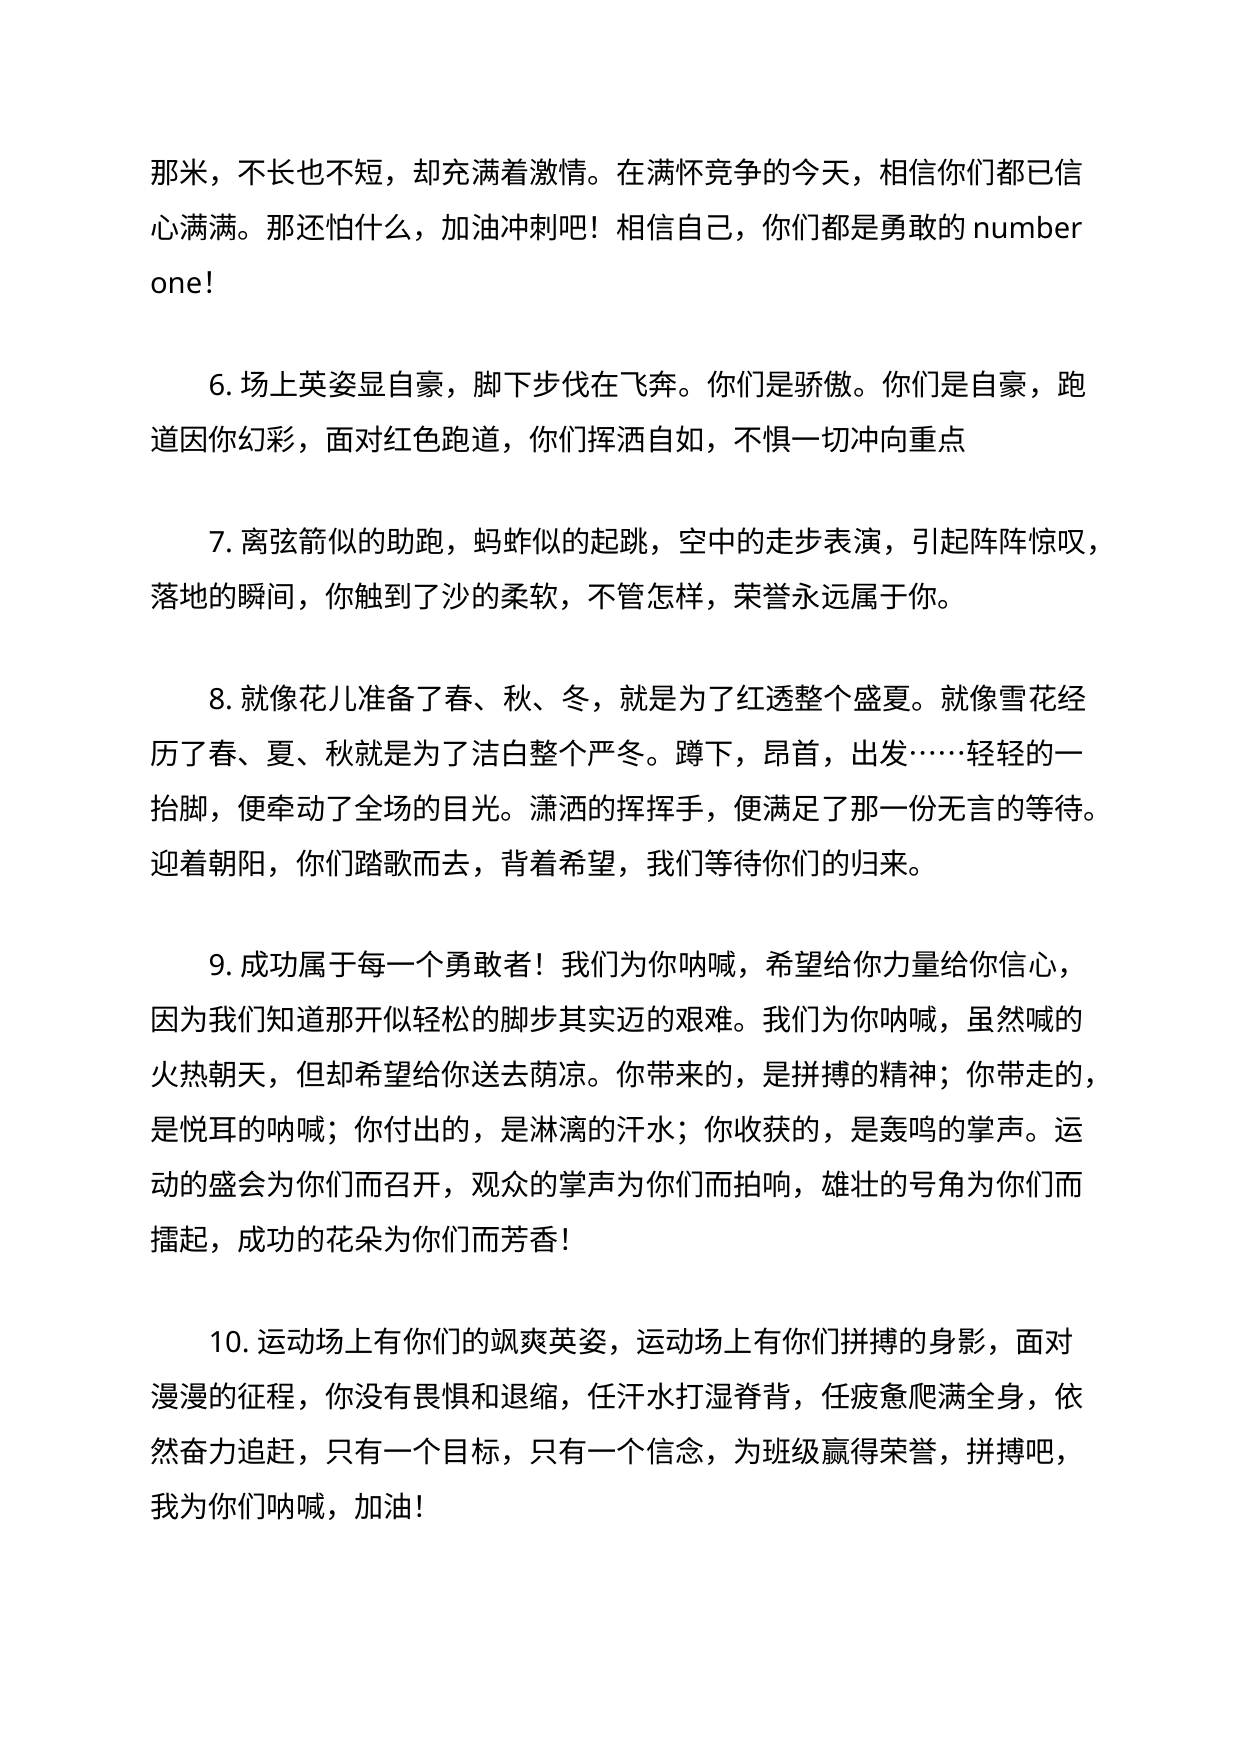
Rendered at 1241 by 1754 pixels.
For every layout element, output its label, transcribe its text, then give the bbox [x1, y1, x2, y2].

text 8. 就像花儿准备了春、秋、冬，就是为了红透整个盛夏。就像雪花经历了春、夏、秋就是为了洁白整个严冬。蹲下，昂首，出发……轻轻的一抬脚，便牵动了全场的目光。潇洒的挥挥手，便满足了那一份无言的等待。迎着朝阳，你们踏歌而去，背着希望，我们等待你们的归来。 [150, 675, 1090, 882]
text 9. 成功属于每一个勇敢者！我们为你呐喊，希望给你力量给你信心，因为我们知道那开似轻松的脚步其实迈的艰难。我们为你呐喊，虽然喊的火热朝天，但却希望给你送去荫凉。你带来的，是拼搏的精神；你带走的，是悦耳的呐喊；你付出的，是淋漓的汗水；你收获的，是轰鸣的掌声。运动的盛会为你们而召开，观众的掌声为你们而拍响，雄壮的号角为你们而擂起，成功的花朵为你们而芳香！ [150, 942, 1090, 1259]
text 6. 场上英姿显自豪，脚下步伐在飞奔。你们是骄傲。你们是自豪，跑道因你幻彩，面对红色跑道，你们挥洒自如，不惧一切冲向重点 [150, 362, 1090, 459]
text 7. 离弦箭似的助跑，蚂蚱似的起跳，空中的走步表演，引起阵阵惊叹，落地的瞬间，你触到了沙的柔软，不管怎样，荣誉永远属于你。 [150, 519, 1090, 616]
text 10. 运动场上有你们的飒爽英姿，运动场上有你们拼搏的身影，面对漫漫的征程，你没有畏惧和退缩，任汗水打湿脊背，任疲惫爬满全身，依然奋力追赶，只有一个目标，只有一个信念，为班级赢得荣誉，拼搏吧，我为你们呐喊，加油！ [150, 1318, 1090, 1525]
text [150, 150, 1090, 302]
